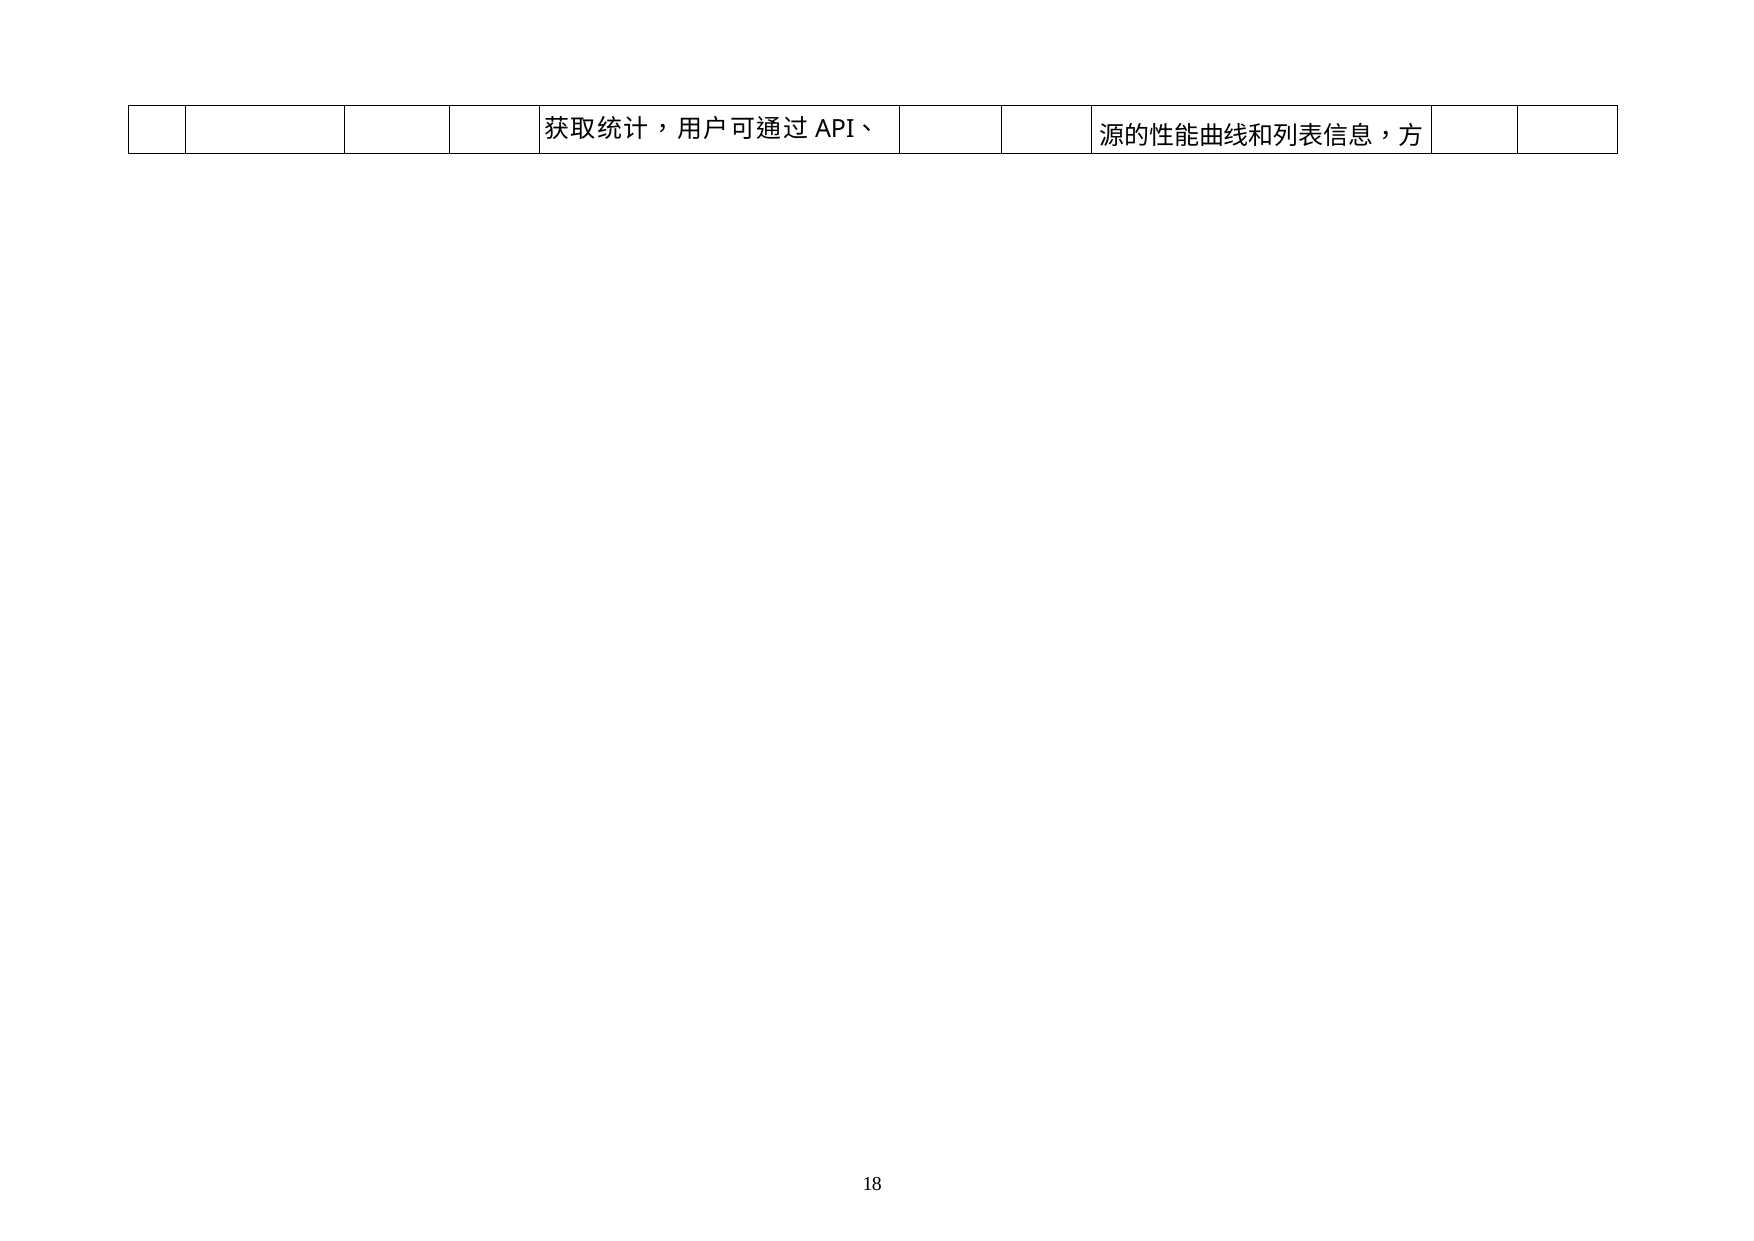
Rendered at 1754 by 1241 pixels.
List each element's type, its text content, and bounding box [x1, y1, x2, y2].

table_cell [540, 106, 899, 153]
table_cell 28 [450, 106, 539, 153]
table_cell 无偏 离 [1432, 106, 1517, 153]
table_cell 28 [1002, 106, 1091, 153]
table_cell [1518, 106, 1617, 153]
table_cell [1092, 106, 1431, 153]
